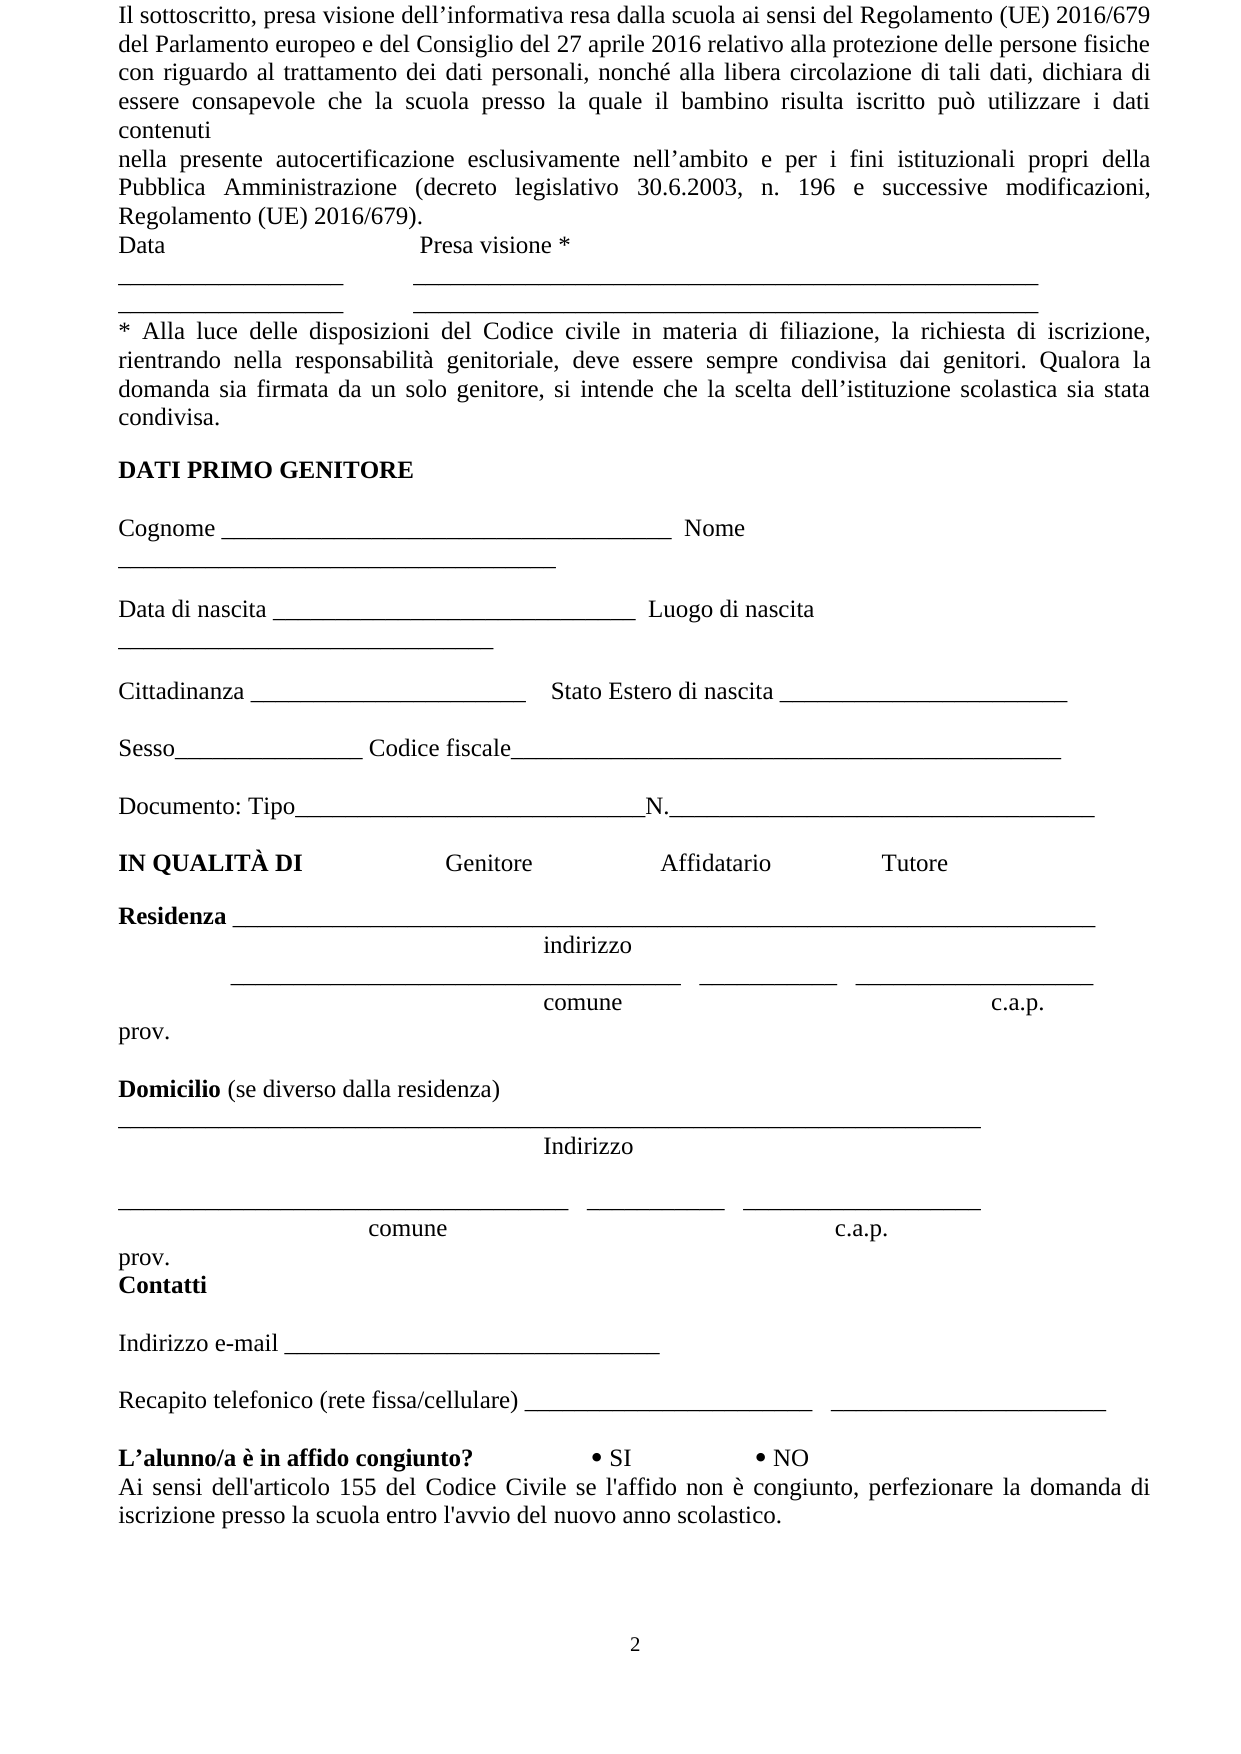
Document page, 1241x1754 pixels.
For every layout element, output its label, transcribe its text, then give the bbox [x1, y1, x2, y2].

text Documento: Tipo____________________________N.__________________________________ [118, 791, 1152, 820]
text Residenza _____________________________________________________________________ [118, 901, 1152, 930]
text nella presente autocertificazione esclusivamente nell’ambito e per i fini istituzionali propri della Pubblica Amministrazione (decreto legislativo 30.6.2003, n. 196 e successive modificazioni, Regolamento (UE) 2016/679). [118, 144, 1152, 230]
text Data Presa visione * [118, 230, 1152, 259]
text Indirizzo [118, 1131, 1152, 1160]
text comune c.a.p. prov. [118, 987, 1152, 1045]
text Data di nascita _____________________________ Luogo di nascita ______________________________ [118, 594, 1152, 652]
text Ai sensi dell'articolo 155 del Codice Civile se l'affido non è congiunto, perfezionare la domanda di iscrizione presso la scuola entro l'avvio del nuovo anno scolastico. [118, 1472, 1152, 1529]
text Recapito telefonico (rete fissa/cellulare) _______________________ ______________________ [118, 1385, 1152, 1414]
text Cognome ____________________________________ Nome ___________________________________ [118, 513, 1152, 570]
text Sesso_______________ Codice fiscale____________________________________________ [118, 733, 1152, 762]
text Domicilio (se diverso dalla residenza) _____________________________________________________________________ [118, 1074, 1152, 1131]
text L’alunno/a è in affido congiunto? SI NO [118, 1443, 1152, 1472]
text ____________________________________ ___________ ___________________ [118, 1184, 1152, 1213]
text indirizzo [118, 930, 1152, 959]
text DATI PRIMO GENITORE [118, 455, 1152, 484]
text ____________________________________ ___________ ___________________ [118, 959, 1152, 987]
text comune c.a.p. prov. [118, 1213, 1152, 1270]
text Cittadinanza ______________________ Stato Estero di nascita _______________________ [118, 676, 1152, 705]
text Contatti [118, 1270, 1152, 1299]
text __________________ __________________________________________________ [118, 259, 1152, 287]
text __________________ __________________________________________________ [118, 287, 1152, 316]
text IN QUALITÀ DI 􀄿 Genitore 􀄿 Affidatario 􀄿 Tutore [118, 848, 1152, 877]
text Il sottoscritto, presa visione dell’informativa resa dalla scuola ai sensi del Regolamento (UE) 2016/679 del Parlamento europeo e del Consiglio del 27 aprile 2016 relativo alla protezione delle persone fisiche con riguardo al trattamento dei dati personali, nonché alla libera circolazione di tali dati, dichiara di essere consapevole che la scuola presso la quale il bambino risulta iscritto può utilizzare i dati contenuti [118, 0, 1152, 144]
text Indirizzo e-mail ______________________________ [118, 1328, 1152, 1357]
